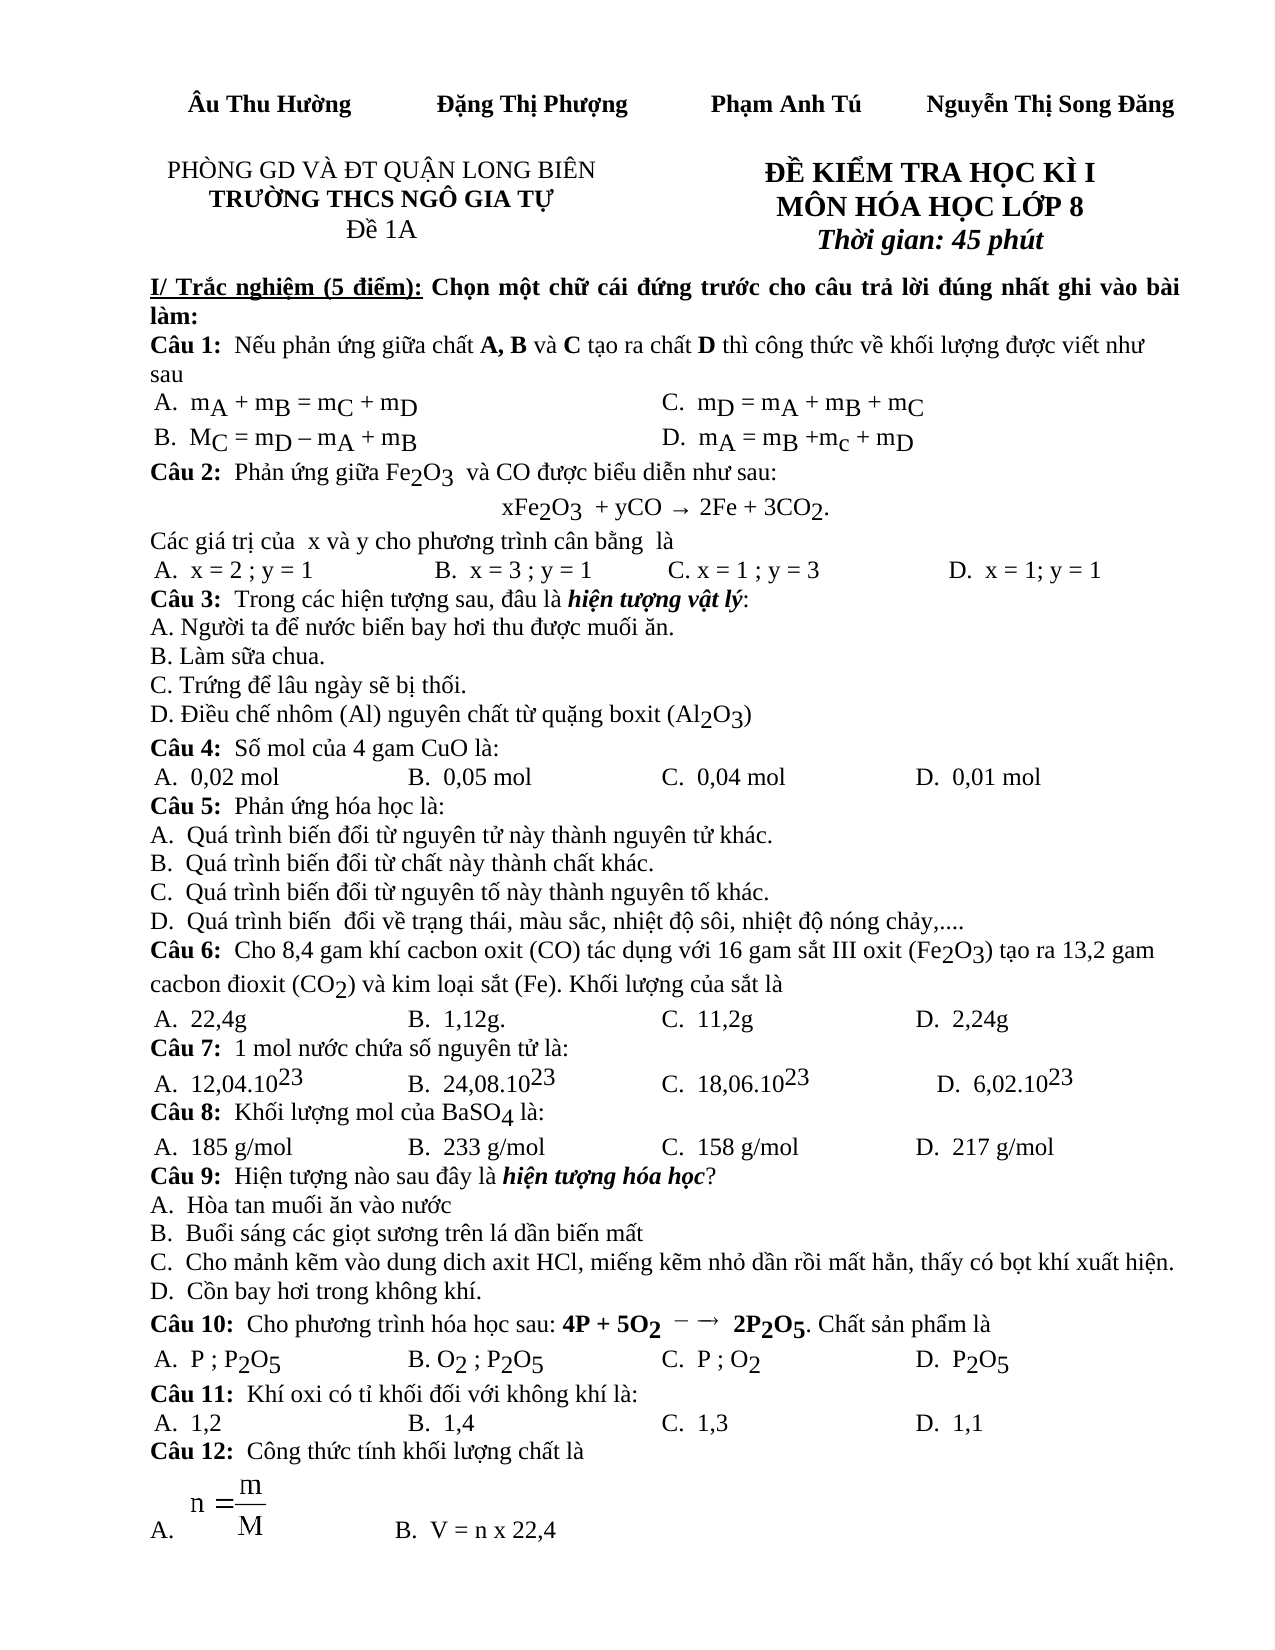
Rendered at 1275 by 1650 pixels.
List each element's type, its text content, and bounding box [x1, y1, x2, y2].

text Câu 8: Khối lượng mol của BaSO4 là: [150, 1097, 1181, 1132]
table_header A. x = 2 ; y = 1 [150, 555, 431, 584]
table_header D. 6,02.1023 [933, 1062, 1186, 1097]
table_header A. 0,02 mol [150, 762, 404, 791]
text Câu 1: Nếu phản ứng giữa chất A, B và C tạo ra chất D thì công thức về khối lượng được viết như sau [150, 330, 1181, 387]
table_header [909, 89, 1192, 122]
text C. Quá trình biến đổi từ nguyên tố này thành nguyên tố khác. [150, 877, 1181, 906]
table_header B. 233 g/mol [404, 1132, 658, 1161]
text B. Buổi sáng các giọt sương trên lá dần biến mất [150, 1218, 1181, 1247]
text xFe2O3 + yCO → 2Fe + 3CO2. [150, 492, 1181, 526]
text Câu 3: Trong các hiện tượng sau, đâu là hiện tượng vật lý: [150, 584, 1181, 612]
table_header A. 12,04.1023 [150, 1062, 404, 1097]
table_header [400, 89, 664, 122]
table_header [664, 89, 908, 122]
table_header C. 158 g/mol [658, 1132, 912, 1161]
text Câu 4: Số mol của 4 gam CuO là: [150, 733, 1181, 762]
table_header B. 0,05 mol [404, 762, 658, 791]
table_header ĐỀ KIỂM TRA HỌC KÌ I MÔN HÓA HỌC LỚP 8 Thời gian: 45 phút [646, 155, 1214, 272]
table_header C. 1,3 [658, 1408, 912, 1436]
table_header D. 2,24g [912, 1004, 1165, 1033]
text Câu 12: Công thức tính khối lượng chất là [150, 1436, 1181, 1465]
text D. Điều chế nhôm (Al) nguyên chất từ quặng boxit (Al2O3) [150, 699, 1181, 733]
text C. Cho mảnh kẽm vào dung dich axit HCl, miếng kẽm nhỏ dần rồi mất hẳn, thấy có bọt khí xuất hiện. [150, 1247, 1181, 1276]
table_header A. 1,2 [150, 1408, 404, 1436]
text A. Người ta để nước biển bay hơi thu được muối ăn. [150, 612, 1181, 641]
text Câu 7: 1 mol nước chứa số nguyên tử là: [150, 1033, 1181, 1062]
table_header D. P2O5 [912, 1344, 1165, 1379]
table_header C. mD = mA + mB + mC [658, 388, 1166, 422]
table_header B. 1,4 [404, 1408, 658, 1436]
text Câu 11: Khí oxi có tỉ khối đối với không khí là: [150, 1379, 1181, 1408]
table_header B. O2 ; P2O5 [404, 1344, 658, 1379]
text Câu 2: Phản ứng giữa Fe2O3 và CO được biểu diễn như sau: [150, 457, 1181, 492]
table_header C. P ; O2 [658, 1344, 912, 1379]
table_header B. 24,08.1023 [404, 1062, 658, 1097]
table_cell B. MC = mD – mA + mB [150, 422, 658, 457]
table_header D. 1,1 [912, 1408, 1165, 1436]
text B. Quá trình biến đổi từ chất này thành chất khác. [150, 848, 1181, 877]
table_header C. 11,2g [658, 1004, 912, 1033]
table_header D. 0,01 mol [912, 762, 1165, 791]
table_header B. 1,12g. [404, 1004, 658, 1033]
table_header PHÒNG GD VÀ ĐT QUẬN LONG BIÊN TRƯỜNG THCS NGÔ GIA TỰ Đề 1A [117, 155, 646, 272]
text D. Quá trình biến đổi về trạng thái, màu sắc, nhiệt độ sôi, nhiệt độ nóng chảy,.... [150, 906, 1181, 935]
text Câu 9: Hiện tượng nào sau đây là hiện tượng hóa học? [150, 1161, 1181, 1190]
table_cell D. mA = mB +mc + mD [658, 422, 1166, 457]
table_header D. 217 g/mol [912, 1132, 1165, 1161]
table_header A. 22,4g [150, 1004, 404, 1033]
text Câu 6: Cho 8,4 gam khí cacbon oxit (CO) tác dụng với 16 gam sắt III oxit (Fe2O3) tạo ra 13,2 gam cacbon đioxit (CO2) và kim loại sắt (Fe). Khối lượng của sắt là [150, 935, 1181, 1004]
text I/ Trắc nghiệm (5 điểm): Chọn một chữ cái đứng trước cho câu trả lời đúng nhất ghi vào bài làm: [150, 272, 1181, 330]
text A. Quá trình biến đổi từ nguyên tử này thành nguyên tử khác. [150, 820, 1181, 848]
text Câu 10: Cho phương trình hóa học sau: 4P + 5O2 2P2O5. Chất sản phẩm là [150, 1305, 1181, 1344]
table_header A. mA + mB = mC + mD [150, 388, 658, 422]
table_header A. 185 g/mol [150, 1132, 404, 1161]
table_header A. P ; P2O5 [150, 1344, 404, 1379]
table_header C. 0,04 mol [658, 762, 912, 791]
text Câu 5: Phản ứng hóa học là: [150, 791, 1181, 820]
text D. Cồn bay hơi trong không khí. [150, 1276, 1181, 1305]
text B. Làm sữa chua. [150, 641, 1181, 670]
table_header B. x = 3 ; y = 1 [431, 555, 664, 584]
table_header C. 18,06.1023 [658, 1062, 933, 1097]
table_header D. x = 1; y = 1 [945, 555, 1198, 584]
text C. Trứng để lâu ngày sẽ bị thối. [150, 670, 1181, 699]
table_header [139, 89, 400, 122]
table_header C. x = 1 ; y = 3 [664, 555, 944, 584]
text A. B. V = n x 22,4 [150, 1465, 1181, 1544]
text A. Hòa tan muối ăn vào nước [150, 1190, 1181, 1218]
text Các giá trị của x và y cho phương trình cân bằng là [150, 526, 1181, 555]
